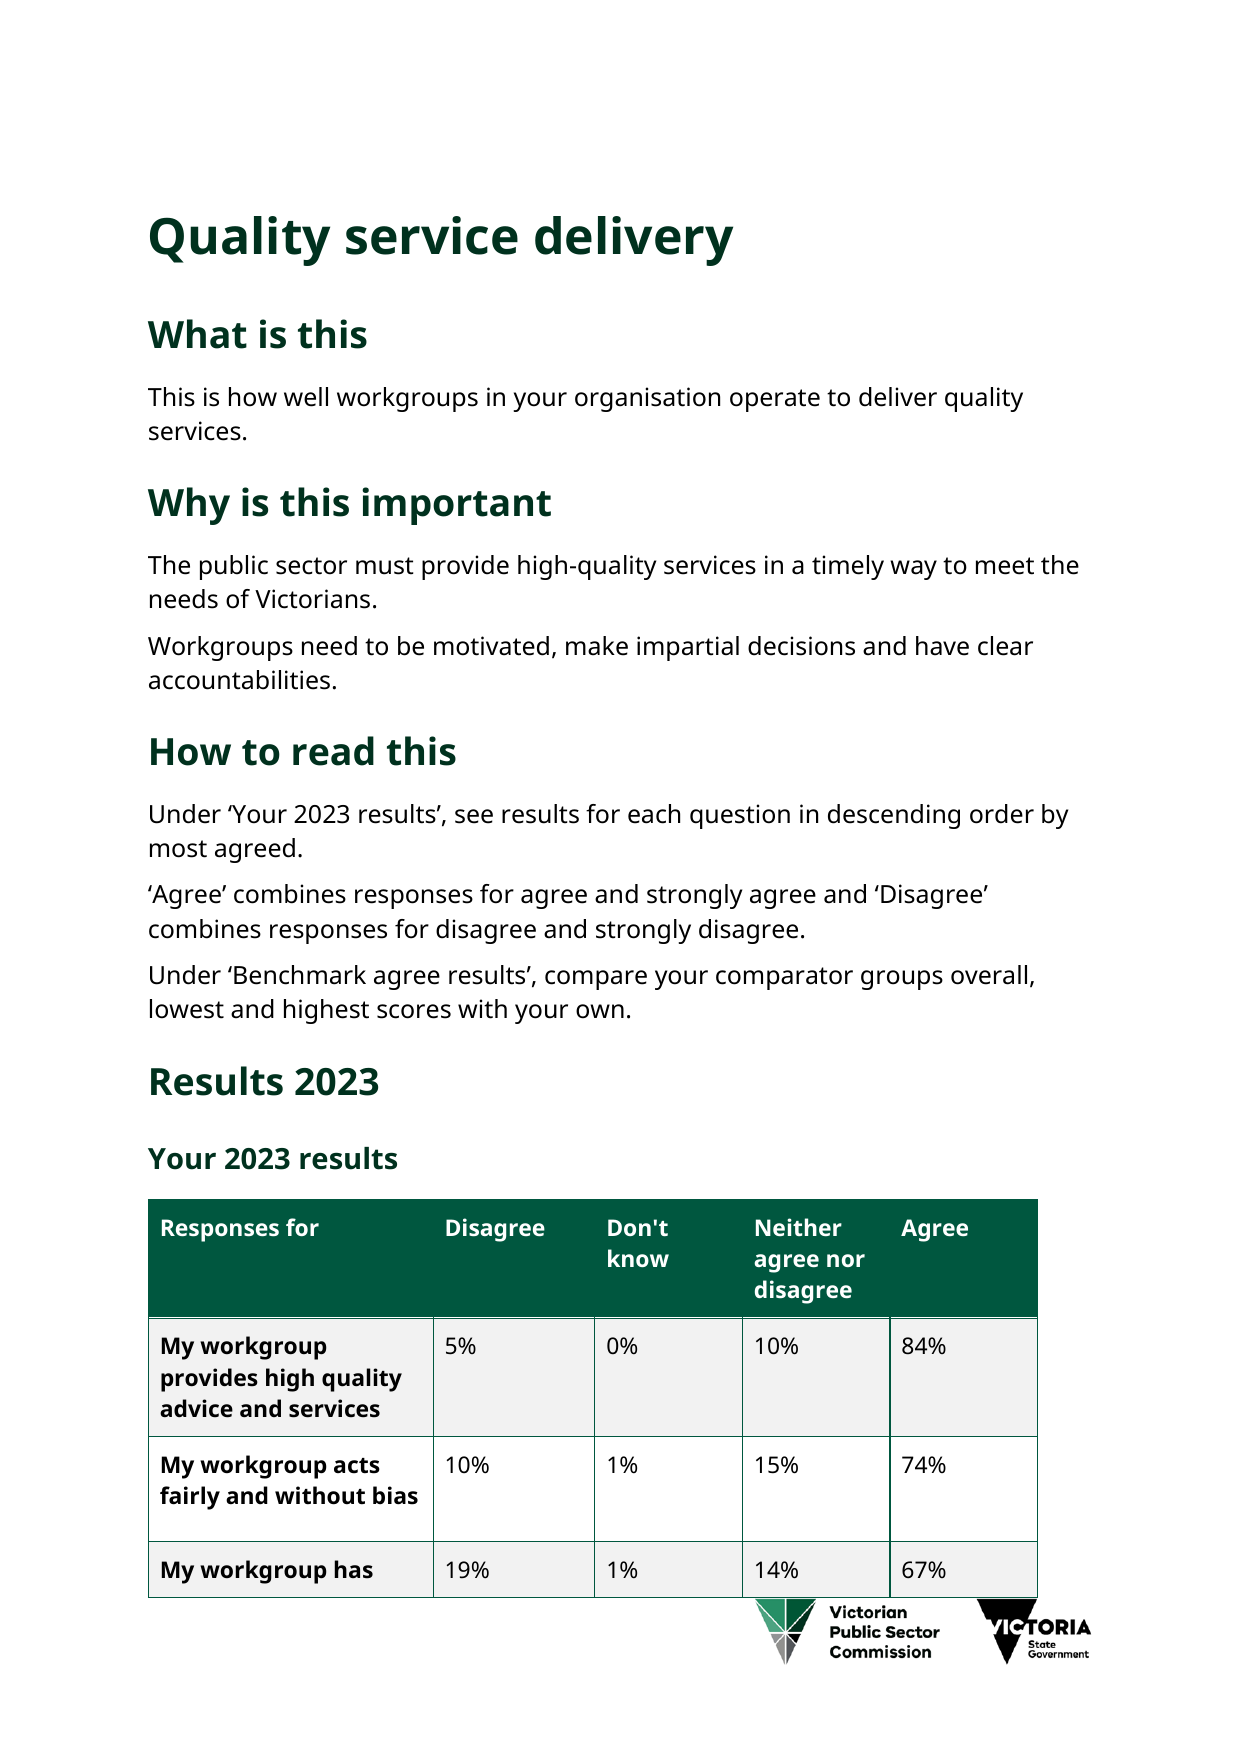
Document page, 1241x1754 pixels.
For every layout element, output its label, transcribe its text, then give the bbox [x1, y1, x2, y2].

text Under ‘Benchmark agree results’, compare your comparator groups overall, lowest and highest scores with your own. [148, 958, 1092, 1026]
text Workgroups need to be motivated, make impartial decisions and have clear accountabilities. [148, 628, 1092, 696]
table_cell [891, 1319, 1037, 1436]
subtitle What is this [148, 308, 1092, 359]
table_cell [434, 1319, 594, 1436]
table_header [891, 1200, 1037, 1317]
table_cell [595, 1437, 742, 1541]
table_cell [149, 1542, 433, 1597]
text ‘Agree’ combines responses for agree and strongly agree and ‘Disagree’ combines responses for disagree and strongly disagree. [148, 877, 1092, 945]
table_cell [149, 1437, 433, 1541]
subtitle Why is this important [148, 477, 1092, 528]
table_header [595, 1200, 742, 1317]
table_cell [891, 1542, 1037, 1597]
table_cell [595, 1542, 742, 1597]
picture [754, 1598, 1093, 1666]
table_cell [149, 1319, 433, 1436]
subtitle Results 2023 [148, 1055, 1092, 1106]
text Under ‘Your 2023 results’, see results for each question in descending order by most agreed. [148, 797, 1092, 865]
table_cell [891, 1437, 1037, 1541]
text This is how well workgroups in your organisation operate to deliver quality services. [148, 379, 1092, 447]
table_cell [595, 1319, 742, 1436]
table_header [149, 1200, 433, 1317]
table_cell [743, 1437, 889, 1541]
subtitle Quality service delivery [148, 201, 1092, 269]
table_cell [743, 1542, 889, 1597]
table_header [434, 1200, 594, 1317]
subtitle How to read this [148, 726, 1092, 777]
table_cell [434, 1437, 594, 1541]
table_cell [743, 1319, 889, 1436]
subtitle Your 2023 results [148, 1139, 1092, 1178]
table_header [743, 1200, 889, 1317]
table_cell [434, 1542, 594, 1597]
text The public sector must provide high-quality services in a timely way to meet the needs of Victorians. [148, 548, 1092, 616]
